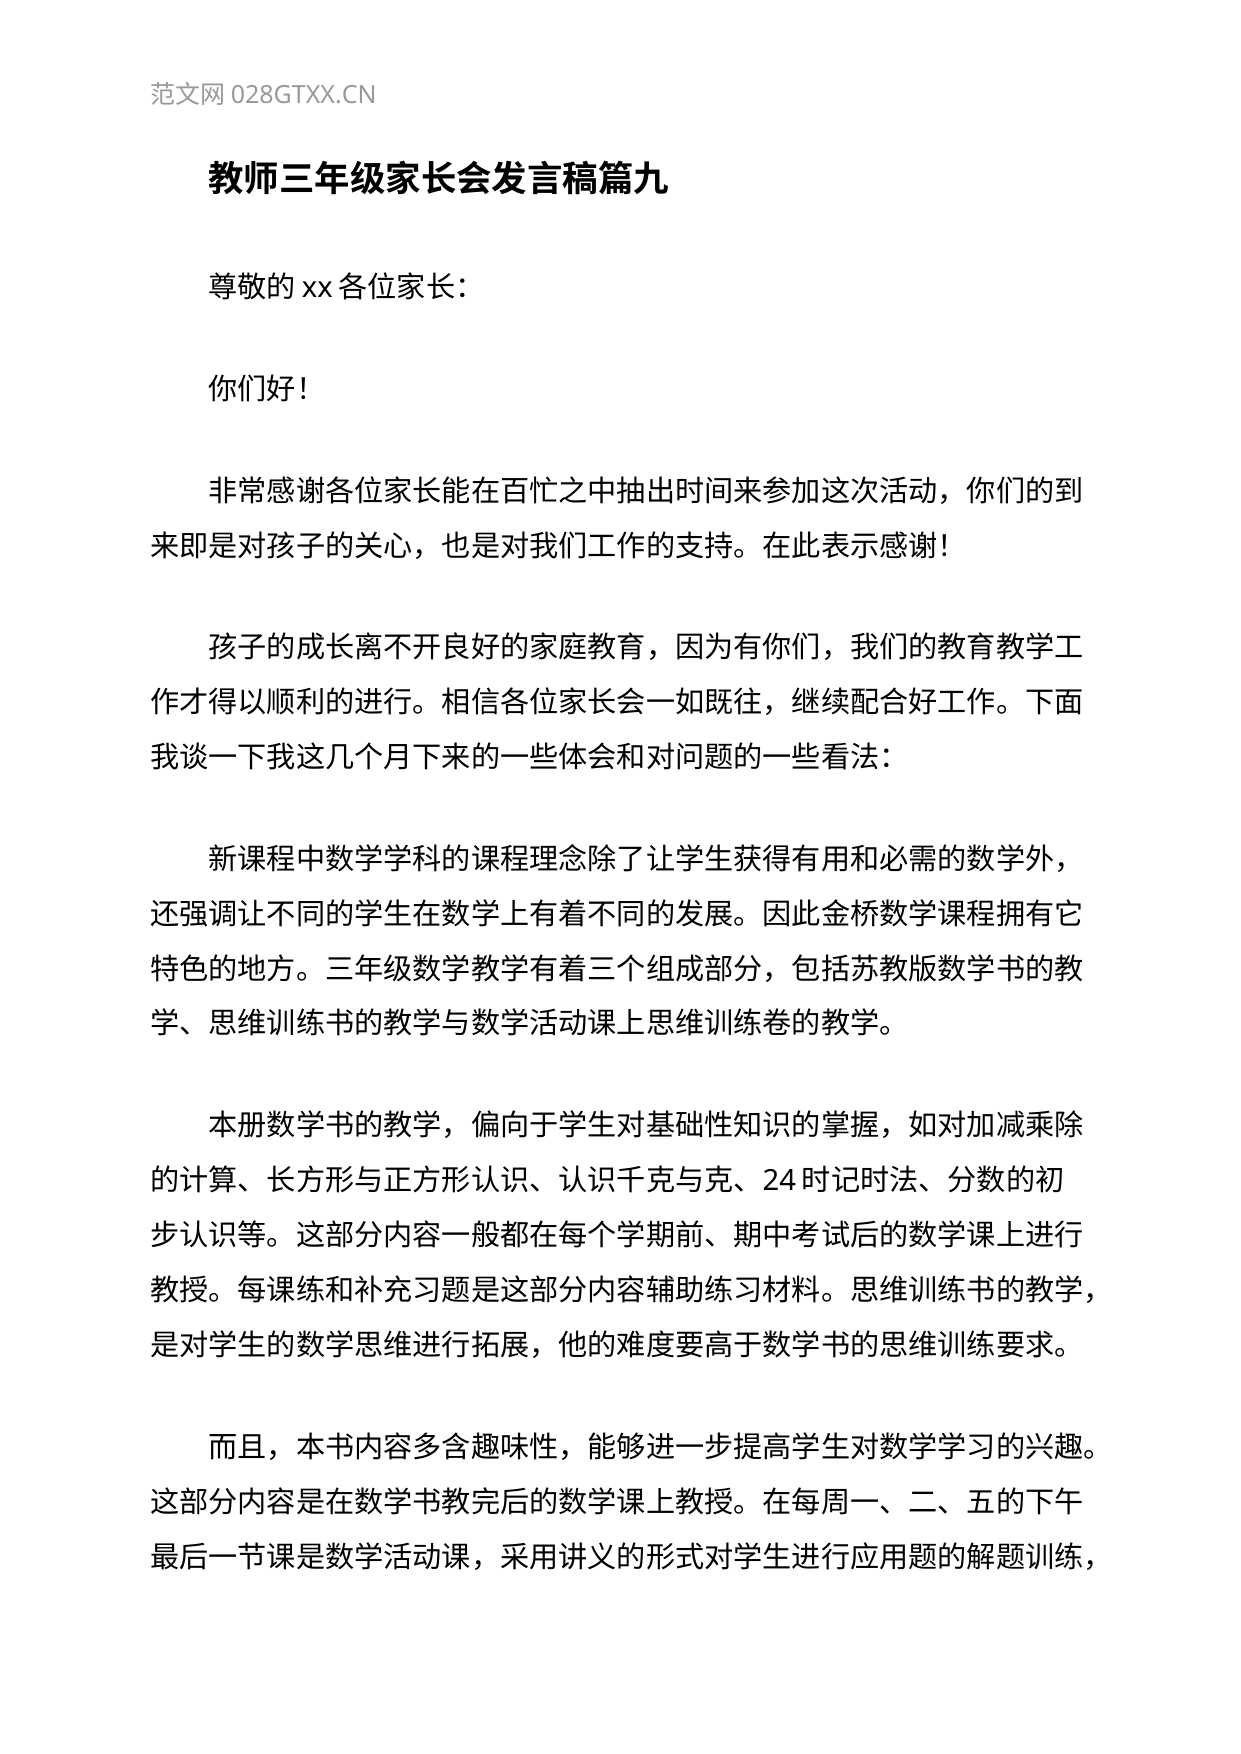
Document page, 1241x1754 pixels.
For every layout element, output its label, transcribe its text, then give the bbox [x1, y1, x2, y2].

text 教师三年级家长会发言稿篇九 [150, 150, 1090, 201]
text 你们好！ [150, 365, 1090, 408]
text 尊敬的xx各位家长： [150, 263, 1090, 306]
text 新课程中数学学科的课程理念除了让学生获得有用和必需的数学外，还强调让不同的学生在数学上有着不同的发展。因此金桥数学课程拥有它特色的地方。三年级数学教学有着三个组成部分，包括苏教版数学书的教学、思维训练书的教学与数学活动课上思维训练卷的教学。 [150, 835, 1090, 1042]
text 非常感谢各位家长能在百忙之中抽出时间来参加这次活动，你们的到来即是对孩子的关心，也是对我们工作的支持。在此表示感谢！ [150, 467, 1090, 564]
text 本册数学书的教学，偏向于学生对基础性知识的掌握，如对加减乘除的计算、长方形与正方形认识、认识千克与克、24时记时法、分数的初步认识等。这部分内容一般都在每个学期前、期中考试后的数学课上进行教授。每课练和补充习题是这部分内容辅助练习材料。思维训练书的教学，是对学生的数学思维进行拓展，他的难度要高于数学书的思维训练要求。 [150, 1102, 1090, 1364]
text 孩子的成长离不开良好的家庭教育，因为有你们，我们的教育教学工作才得以顺利的进行。相信各位家长会一如既往，继续配合好工作。下面我谈一下我这几个月下来的一些体会和对问题的一些看法： [150, 624, 1090, 776]
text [150, 1423, 1090, 1575]
